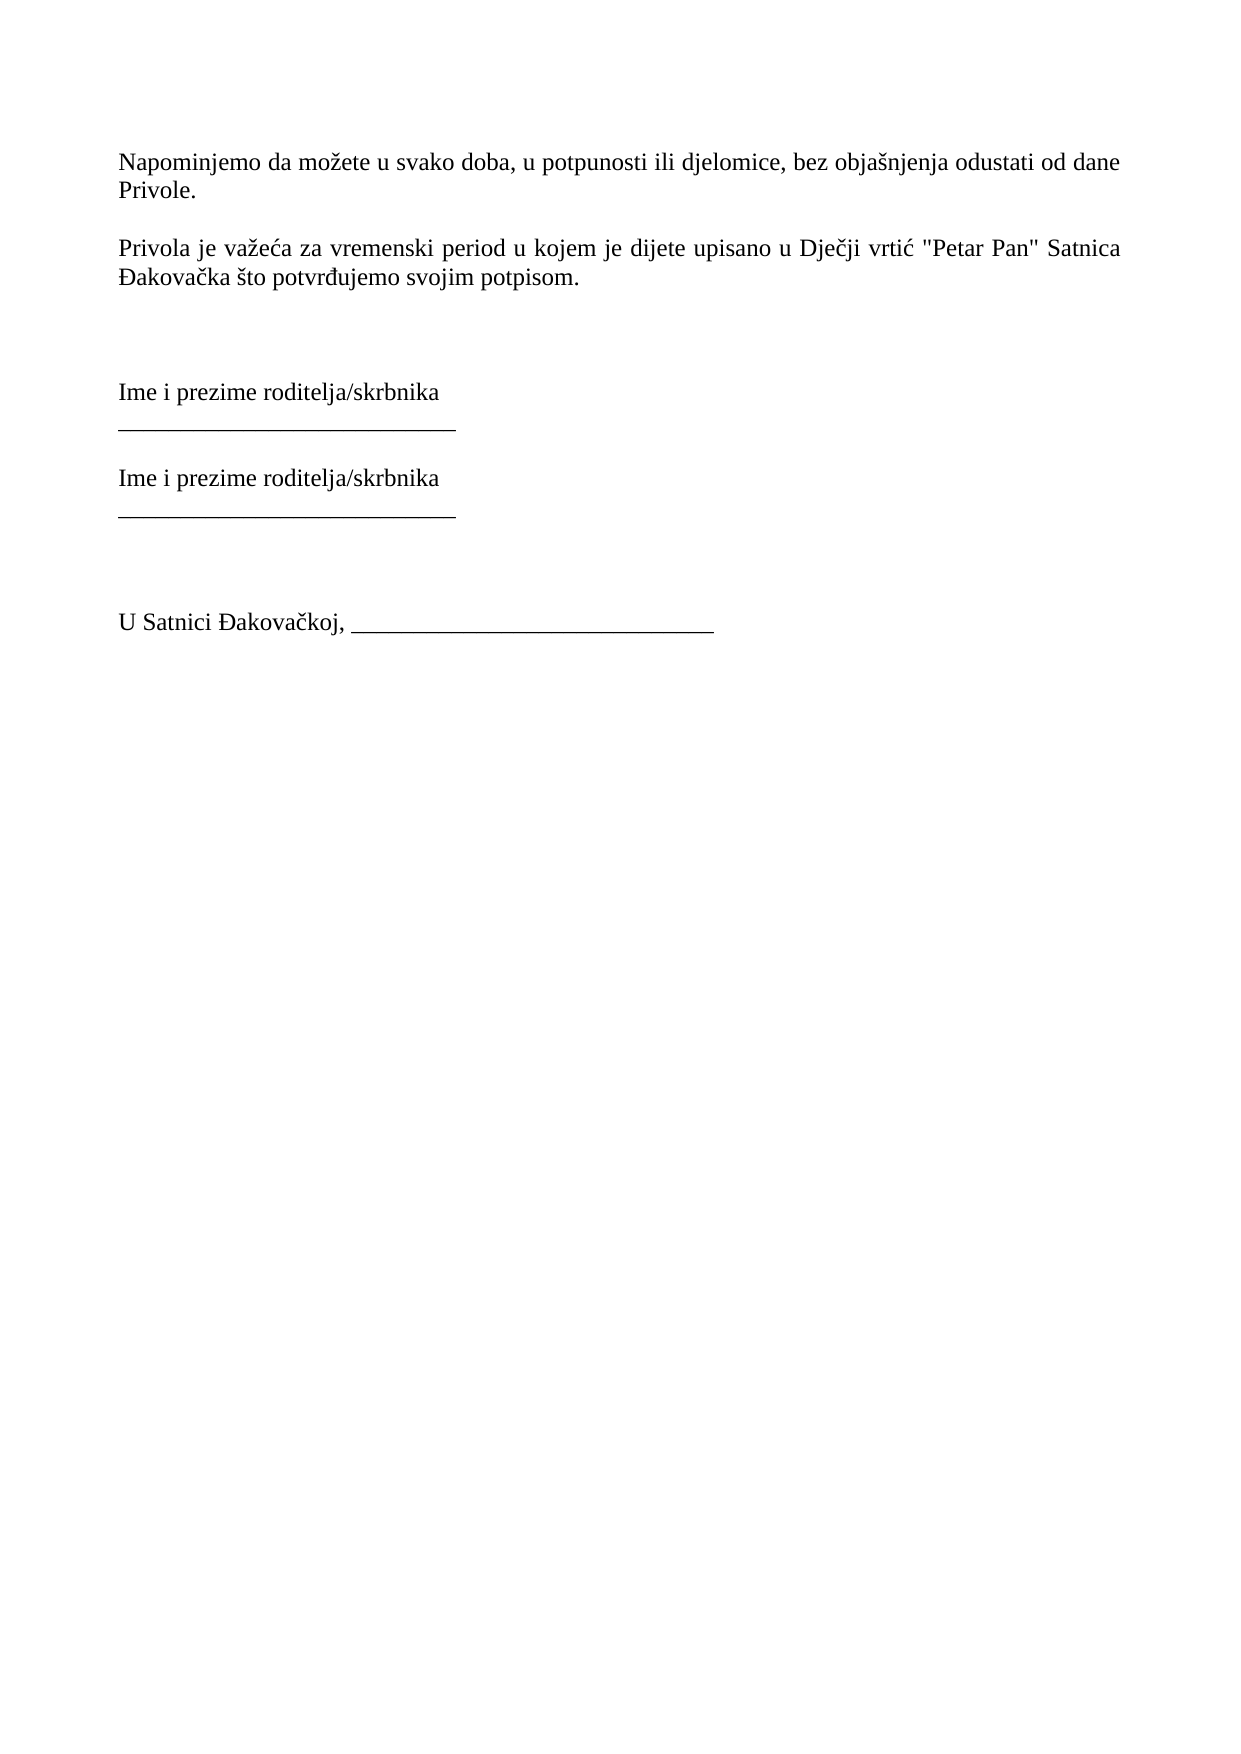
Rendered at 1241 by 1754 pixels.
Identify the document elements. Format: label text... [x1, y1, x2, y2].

text ___________________________ [118, 406, 1122, 434]
text Ime i prezime roditelja/skrbnika [118, 377, 1122, 406]
text Napominjemo da možete u svako doba, u potpunosti ili djelomice, bez objašnjenja odustati od dane Privole. [118, 147, 1122, 204]
text Privola je važeća za vremenski period u kojem je dijete upisano u Dječji vrtić "Petar Pan" Satnica Đakovačka što potvrđujemo svojim potpisom. [118, 233, 1122, 291]
text U Satnici Đakovačkoj, _____________________________ [118, 607, 1122, 636]
text ___________________________ [118, 492, 1122, 521]
text Ime i prezime roditelja/skrbnika [118, 463, 1122, 492]
